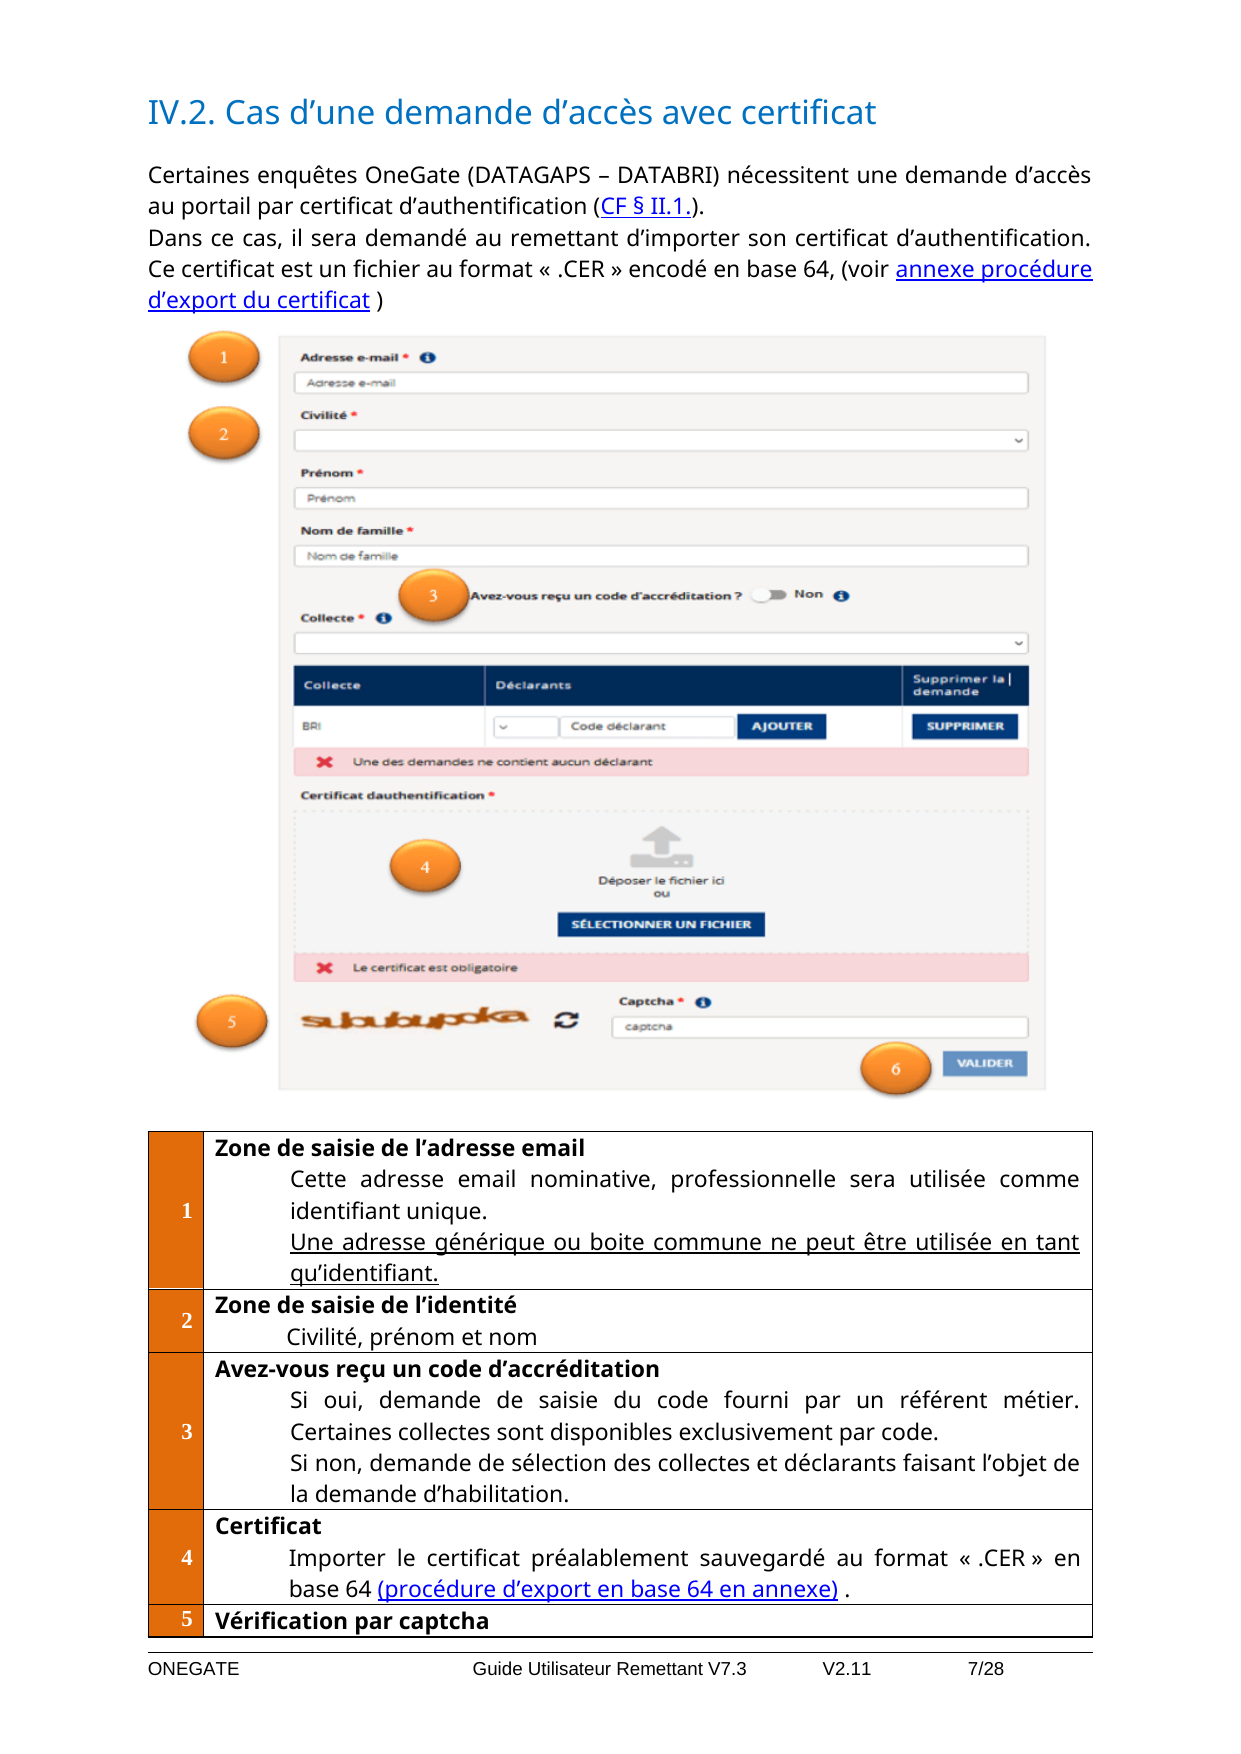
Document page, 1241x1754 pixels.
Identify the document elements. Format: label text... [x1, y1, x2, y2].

table_cell Avez-vous reçu un code d’accréditation Si oui, demande de saisie du code fourni par un référent métier. Certaines collectes sont disponibles exclusivement par code. Si non, demande de sélection des collectes et déclarants faisant l’objet de la demande d’habilitation. [204, 1353, 1092, 1509]
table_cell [204, 1605, 1092, 1636]
table_cell Certificat Importer le certificat préalablement sauvegardé au format « .CER » en base 64 (procédure d’export en base 64 en annexe) . [204, 1510, 1092, 1604]
table_header Zone de saisie de l’adresse email Cette adresse email nominative, professionnelle sera utilisée comme identifiant unique. Une adresse générique ou boite commune ne peut être utilisée en tant qu’identifiant. [204, 1132, 1092, 1288]
table_cell 2 [149, 1290, 203, 1352]
table_cell Zone de saisie de l’identité Civilité, prénom et nom [204, 1290, 1092, 1352]
text Certaines enquêtes OneGate (DATAGAPS – DATABRI) nécessitent une demande d’accès au portail par certificat d’authentification (CF § II.1.). [148, 159, 1093, 222]
table_cell 5 [149, 1605, 203, 1636]
subtitle Cas d’une demande d’accès avec certificat [148, 89, 1093, 134]
table_cell 3 [149, 1353, 203, 1509]
text Dans ce cas, il sera demandé au remettant d’importer son certificat d’authentification. Ce certificat est un fichier au format « .CER » encodé en base 64, (voir annexe procédure d’export du certificat ) [148, 222, 1093, 315]
table_cell 4 [149, 1510, 203, 1604]
table_header 1 [149, 1132, 203, 1288]
